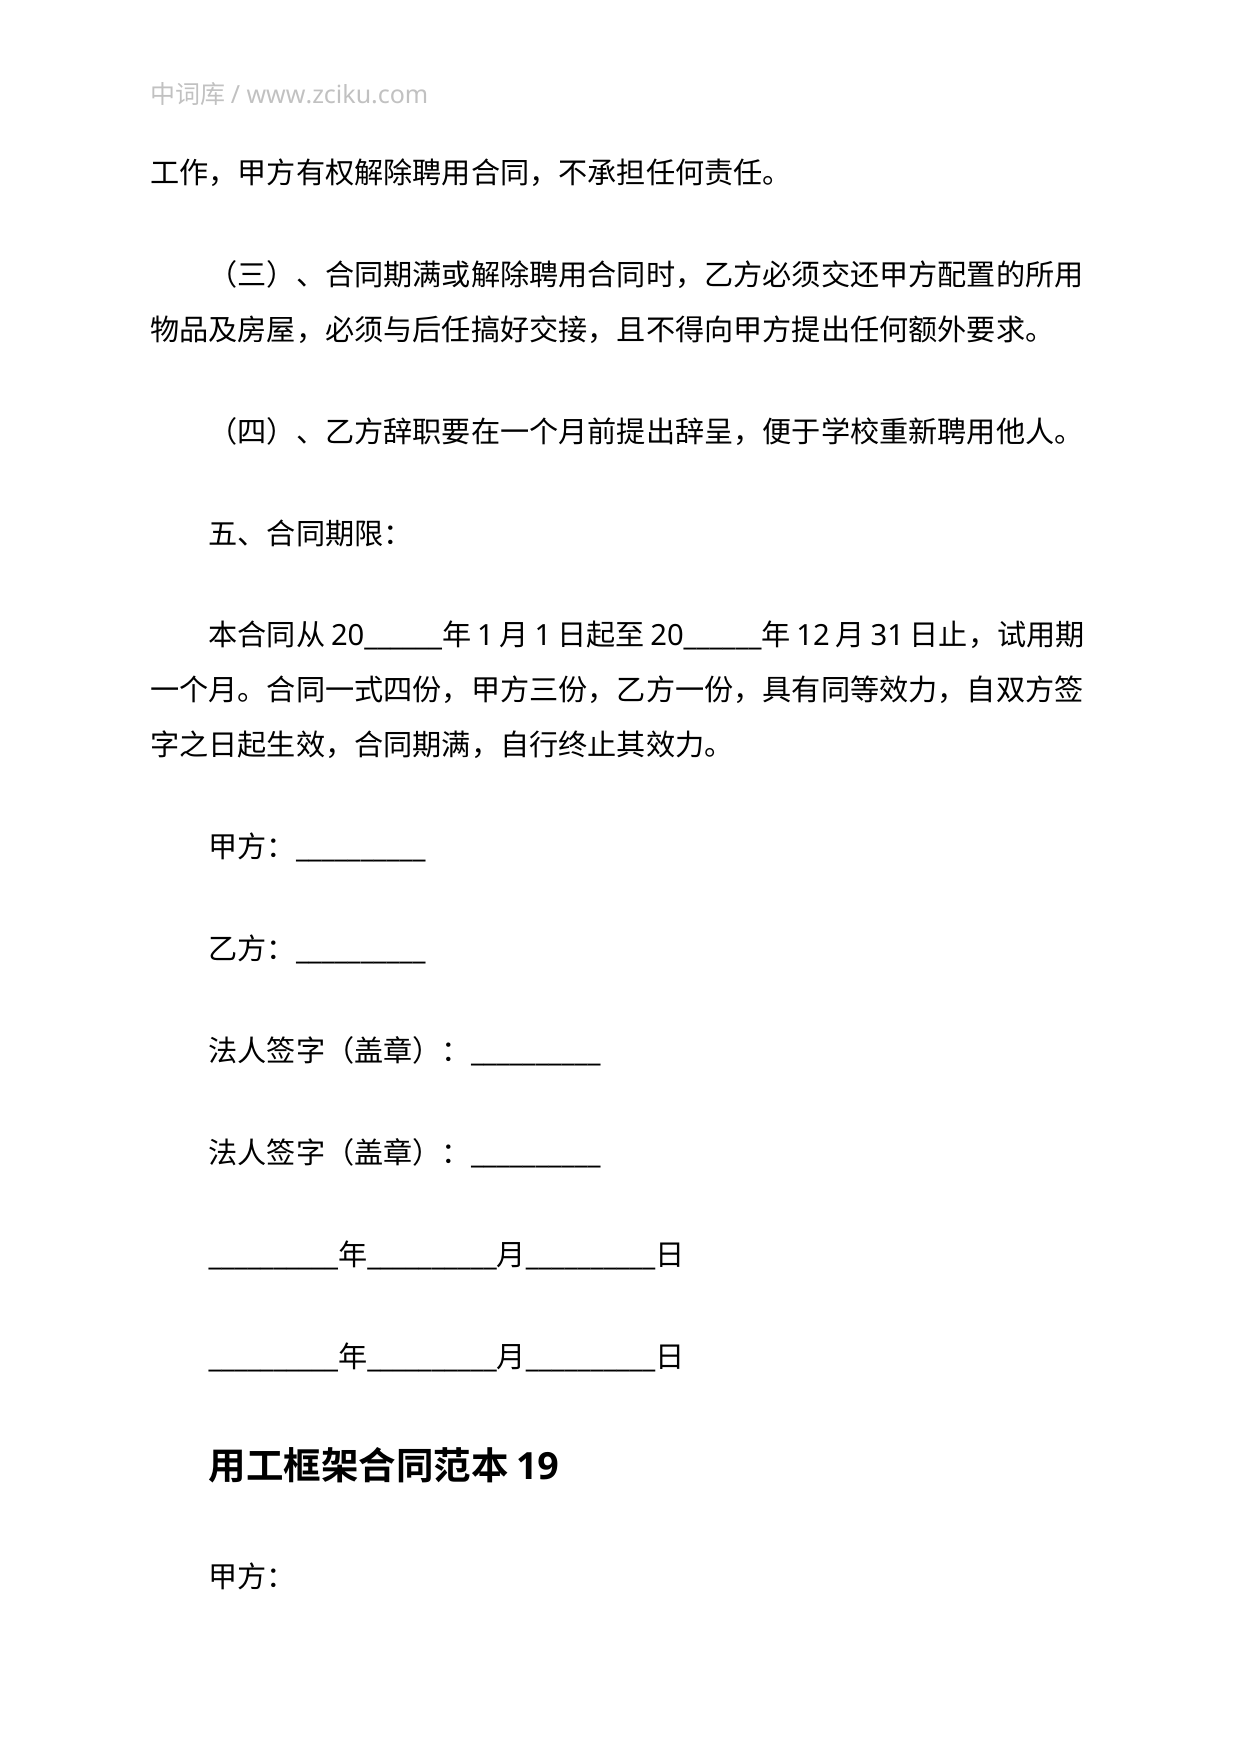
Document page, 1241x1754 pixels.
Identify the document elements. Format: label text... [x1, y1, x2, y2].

text 本合同从20______年1月1日起至20______年12月31日止，试用期一个月。合同一式四份，甲方三份，乙方一份，具有同等效力，自双方签字之日起生效，合同期满，自行终止其效力。 [150, 612, 1090, 764]
text 甲方：__________ [150, 824, 1090, 866]
text 法人签字（盖章）：__________ [150, 1028, 1090, 1070]
text 法人签字（盖章）：__________ [150, 1129, 1090, 1172]
text __________年__________月__________日 [150, 1232, 1090, 1274]
text 五、合同期限： [150, 510, 1090, 552]
text __________年__________月__________日 [150, 1333, 1090, 1376]
text 乙方：__________ [150, 926, 1090, 968]
text （三）、合同期满或解除聘用合同时，乙方必须交还甲方配置的所用物品及房屋，必须与后任搞好交接，且不得向甲方提出任何额外要求。 [150, 252, 1090, 349]
text 用工框架合同范本19 [150, 1436, 1090, 1490]
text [150, 150, 1090, 192]
text 甲方： [150, 1553, 1090, 1595]
text （四）、乙方辞职要在一个月前提出辞呈，便于学校重新聘用他人。 [150, 408, 1090, 451]
